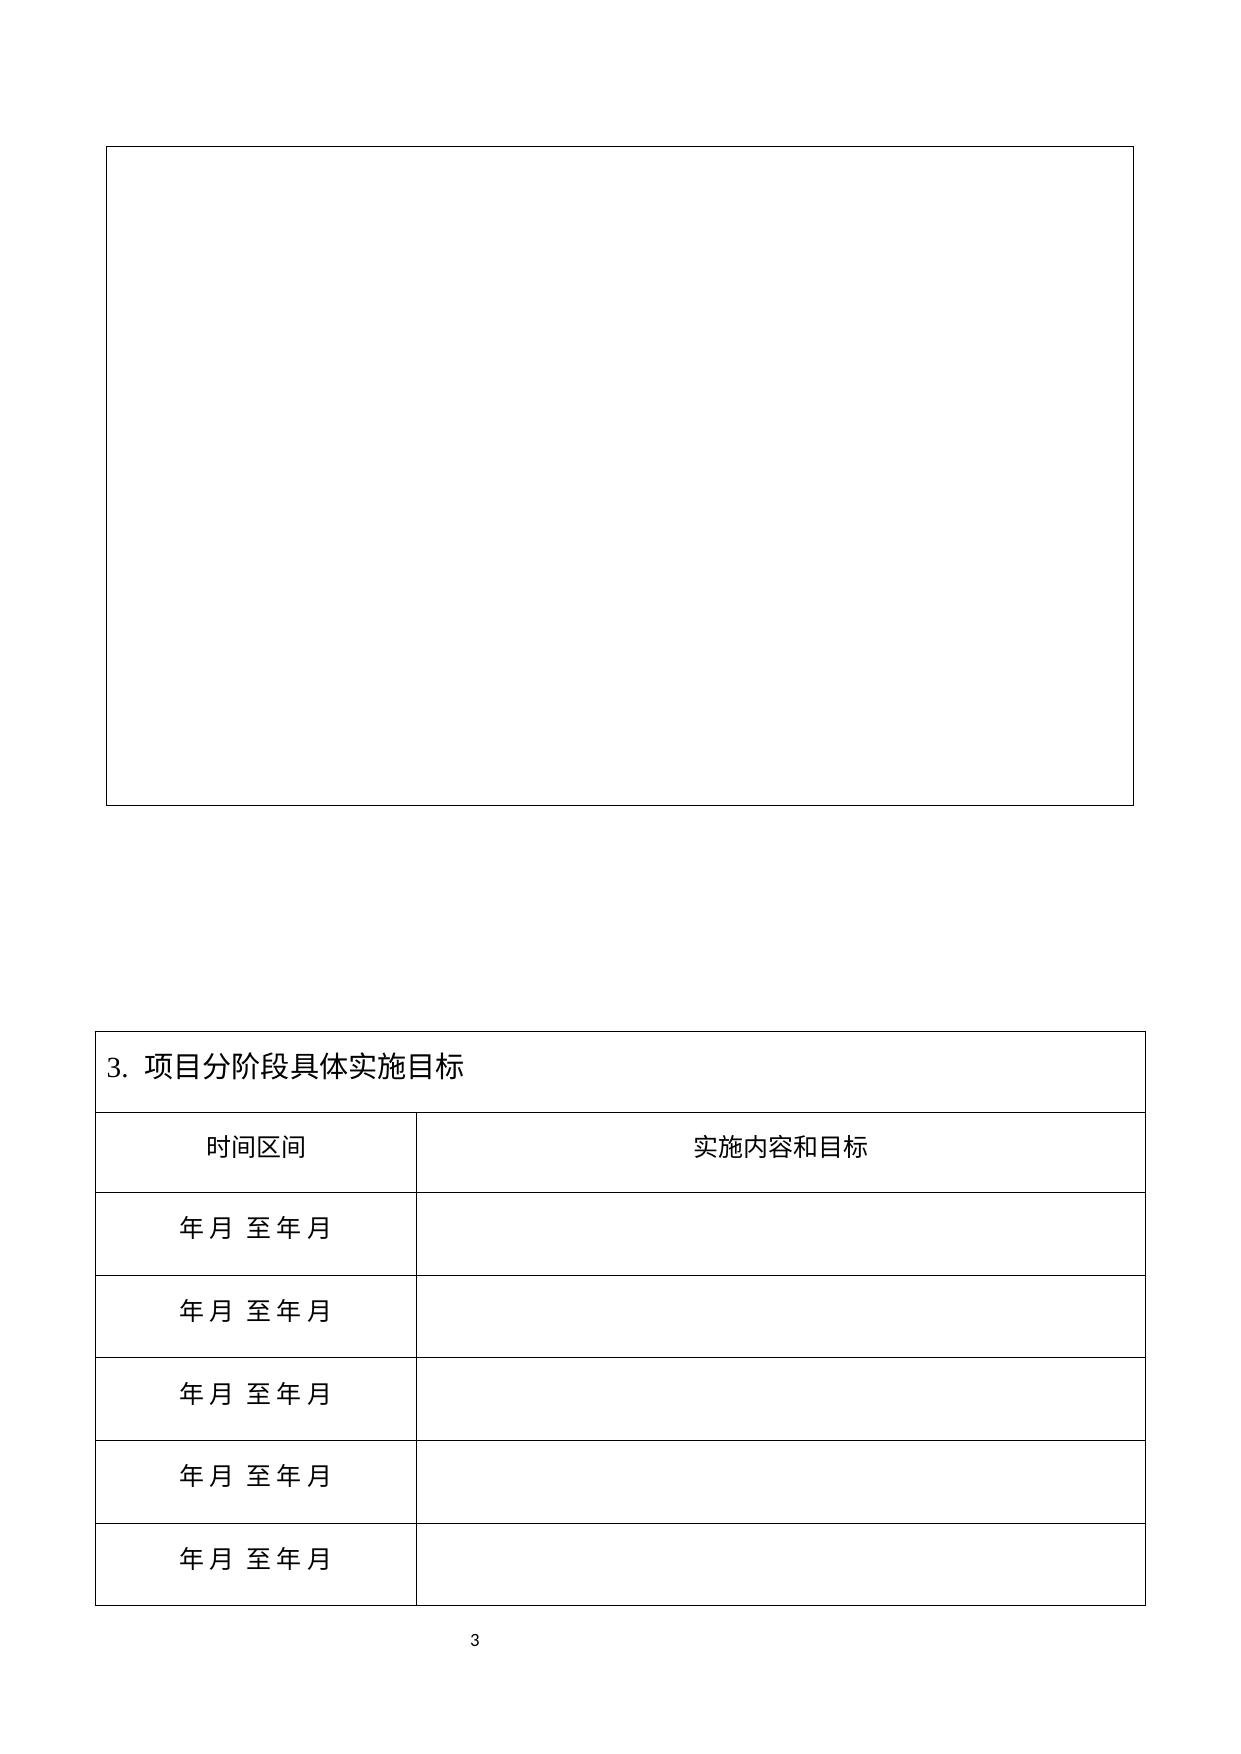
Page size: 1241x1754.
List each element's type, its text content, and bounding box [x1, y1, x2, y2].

table_cell 时间区间 [96, 1113, 416, 1192]
table_cell 年 月 至 年 月 [96, 1524, 416, 1605]
table_cell [417, 1276, 1145, 1357]
table_cell [417, 1358, 1145, 1440]
table_cell 年 月 至 年 月 [96, 1276, 416, 1357]
table_cell [417, 1193, 1145, 1274]
table_cell 年 月 至 年 月 [96, 1358, 416, 1440]
table_cell [417, 1524, 1145, 1605]
table_header 项目分阶段具体实施目标 [96, 1032, 1145, 1112]
table_cell [107, 147, 1133, 805]
table_cell 实施内容和目标 [417, 1113, 1145, 1192]
table_cell 年 月 至 年 月 [96, 1193, 416, 1274]
table_cell 年 月 至 年 月 [96, 1441, 416, 1523]
table_cell [417, 1441, 1145, 1523]
